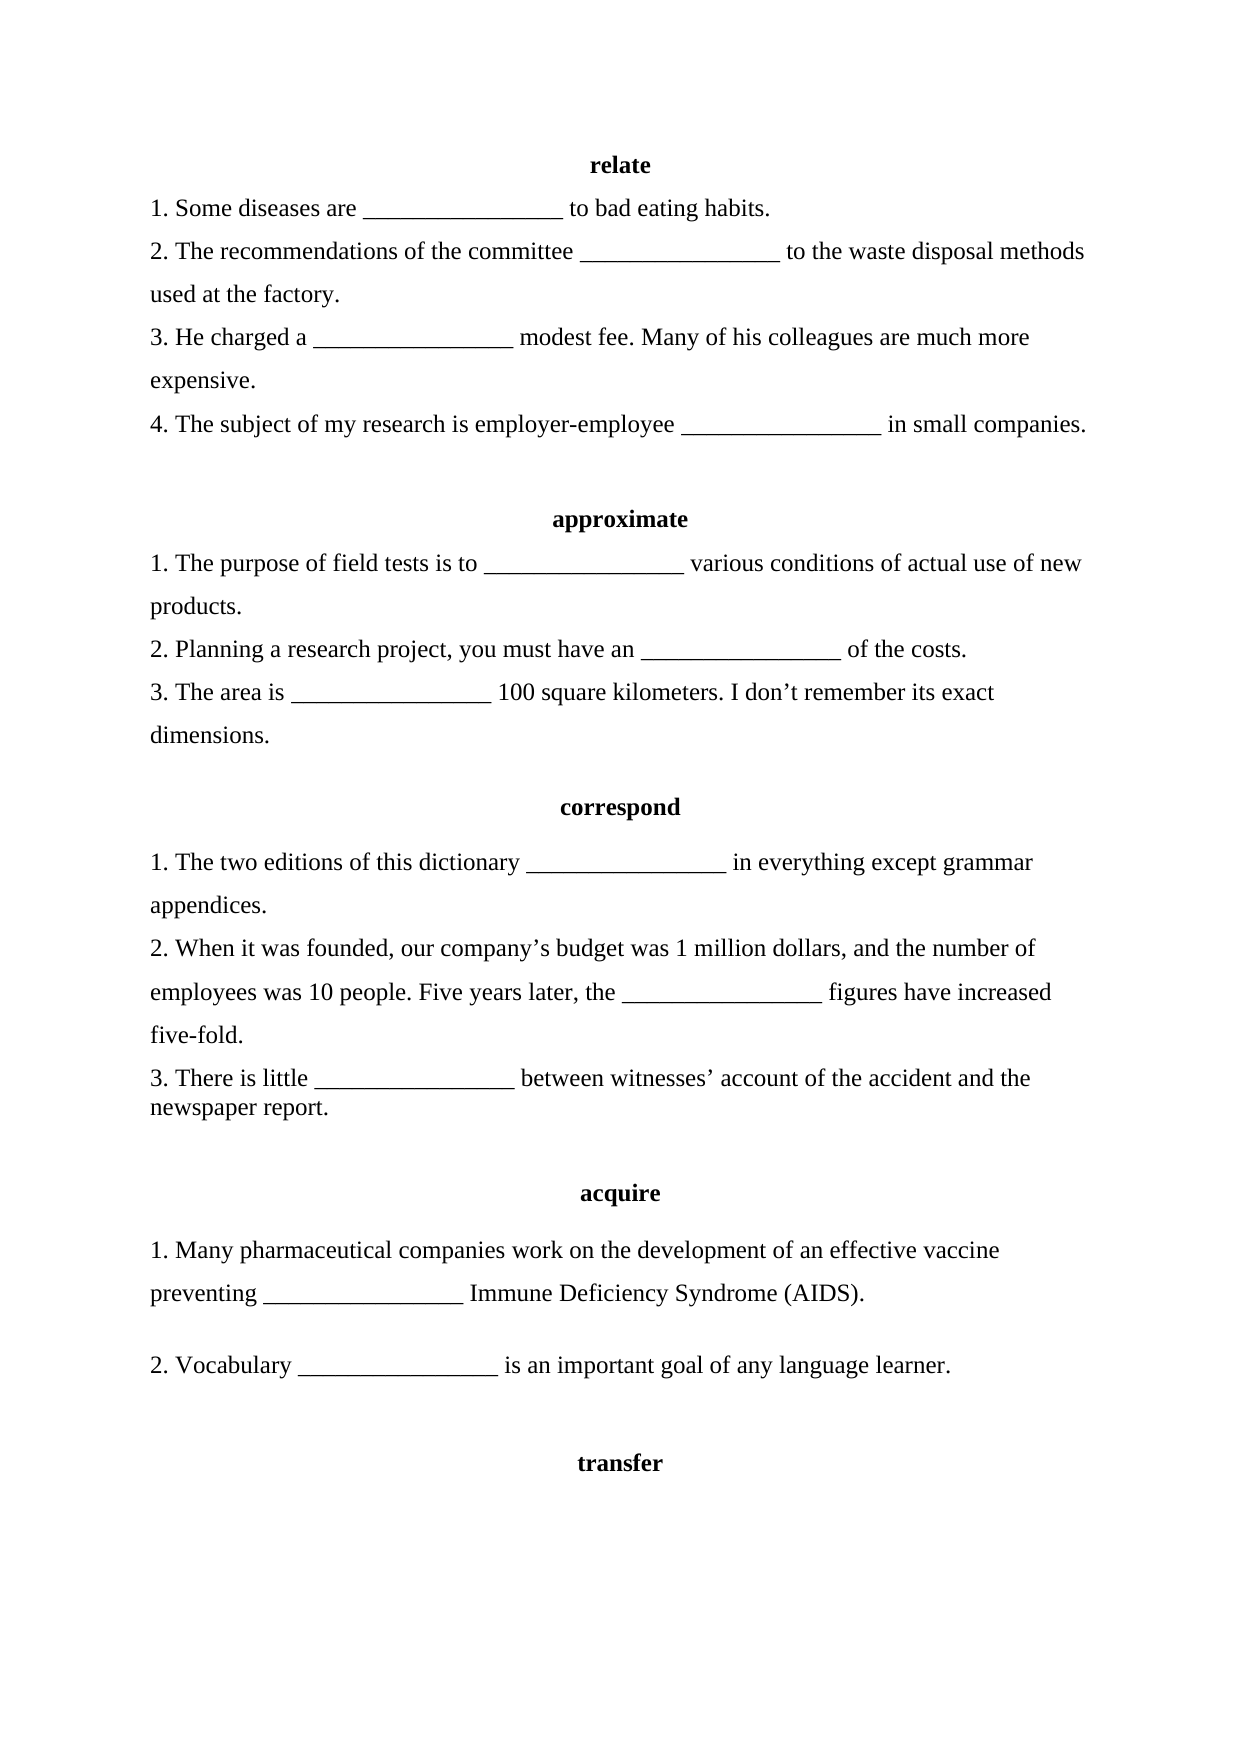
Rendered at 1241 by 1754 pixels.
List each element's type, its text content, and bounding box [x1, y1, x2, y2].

text transfer [150, 1448, 1090, 1477]
text 1. The purpose of field tests is to ________________ various conditions of actual use of new products. [150, 548, 1090, 619]
text 2. Planning a research project, you must have an ________________ of the costs. [150, 634, 1090, 663]
text approximate [150, 504, 1090, 533]
text 1. Some diseases are ________________ to bad eating habits. [150, 193, 1090, 222]
text 2. When it was founded, our company’s budget was 1 million dollars, and the number of employees was 10 people. Five years later, the ________________ figures have increased five-fold. [150, 933, 1090, 1048]
text correspond [150, 792, 1090, 821]
text 3. The area is ________________ 100 square kilometers. I don’t remember its exact dimensions. [150, 677, 1090, 749]
text 2. The recommendations of the committee ________________ to the waste disposal methods used at the factory. [150, 236, 1090, 308]
text 3. There is little ________________ between witnesses’ account of the accident and the newspaper report. [150, 1063, 1090, 1120]
text 2. Vocabulary ________________ is an important goal of any language learner. [150, 1350, 1090, 1379]
text relate [150, 150, 1090, 179]
text acquire [150, 1178, 1090, 1207]
text 4. The subject of my research is employer-employee ________________ in small companies. [150, 409, 1090, 437]
text 1. Many pharmaceutical companies work on the development of an effective vaccine preventing ________________ Immune Deficiency Syndrome (AIDS). [150, 1235, 1090, 1307]
text 3. He charged a ________________ modest fee. Many of his colleagues are much more expensive. [150, 322, 1090, 394]
text 1. The two editions of this dictionary ________________ in everything except grammar appendices. [150, 847, 1090, 919]
